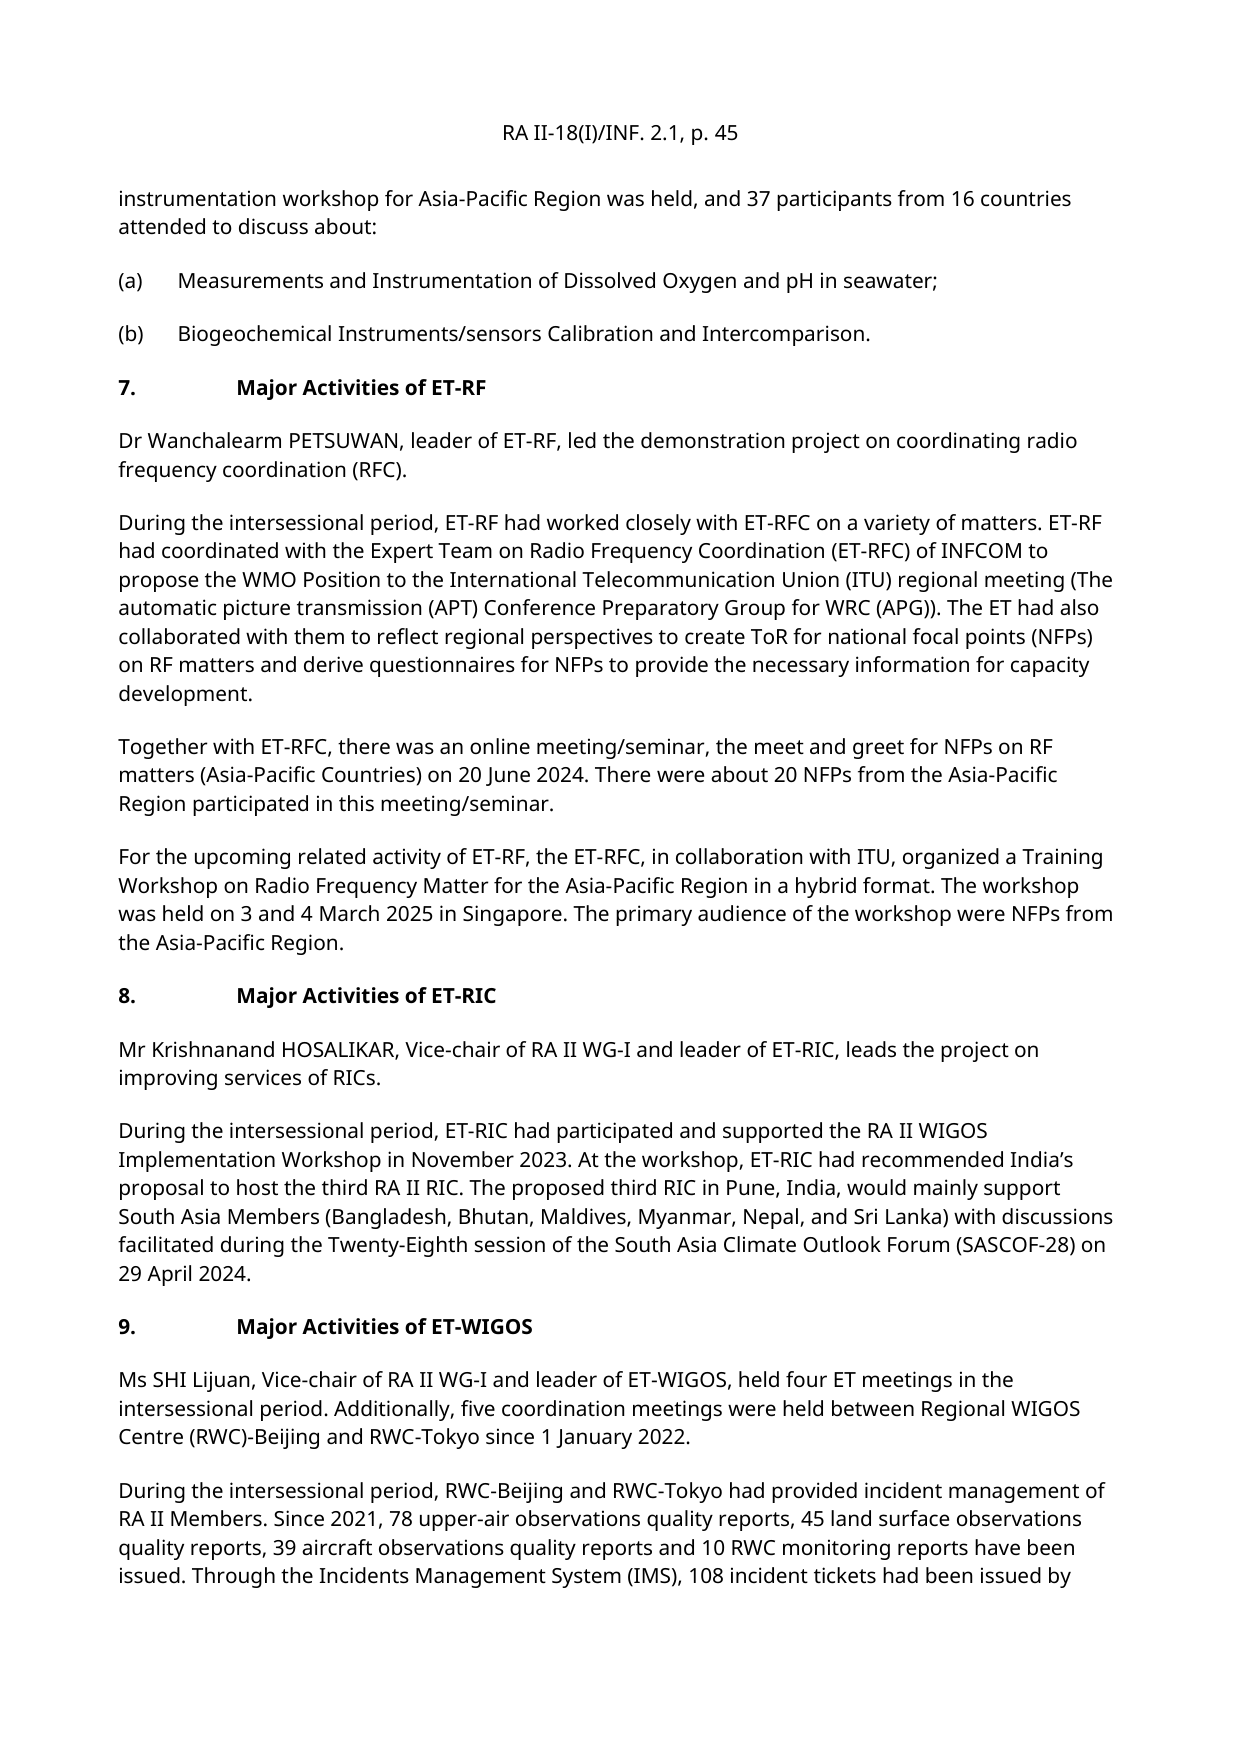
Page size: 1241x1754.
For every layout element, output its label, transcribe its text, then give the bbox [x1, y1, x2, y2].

text For the upcoming related activity of ET-RF, the ET-RFC, in collaboration with ITU, organized a Training Workshop on Radio Frequency Matter for the Asia-Pacific Region in a hybrid format. The workshop was held on 3 and 4 March 2025 in Singapore. The primary audience of the workshop were NFPs from the Asia-Pacific Region. [118, 842, 1122, 956]
text During the intersessional period, ET-RF had worked closely with ET-RFC on a variety of matters. ET-RF had coordinated with the Expert Team on Radio Frequency Coordination (ET-RFC) of INFCOM to propose the WMO Position to the International Telecommunication Union (ITU) regional meeting (The automatic picture transmission (APT) Conference Preparatory Group for WRC (APG)). The ET had also collaborated with them to reflect regional perspectives to create ToR for national focal points (NFPs) on RF matters and derive questionnaires for NFPs to provide the necessary information for capacity development. [118, 508, 1122, 707]
text Mr Krishnanand HOSALIKAR, Vice-chair of RA II WG-I and leader of ET-RIC, leads the project on improving services of RICs. [118, 1035, 1122, 1092]
text Dr Wanchalearm PETSUWAN, leader of ET-RF, led the demonstration project on coordinating radio frequency coordination (RFC). [118, 426, 1122, 483]
text During the intersessional period, ET-RIC had participated and supported the RA II WIGOS Implementation Workshop in November 2023. At the workshop, ET-RIC had recommended India’s proposal to host the third RA II RIC. The proposed third RIC in Pune, India, would mainly support South Asia Members (Bangladesh, Bhutan, Maldives, Myanmar, Nepal, and Sri Lanka) with discussions facilitated during the Twenty-Eighth session of the South Asia Climate Outlook Forum (SASCOF-28) on 29 April 2024. [118, 1117, 1122, 1287]
text Together with ET-RFC, there was an online meeting/seminar, the meet and greet for NFPs on RF matters (Asia-Pacific Countries) on 20 June 2024. There were about 20 NFPs from the Asia-Pacific Region participated in this meeting/seminar. [118, 732, 1122, 817]
text 9. Major Activities of ET-WIGOS [118, 1312, 1122, 1341]
text 8. Major Activities of ET-RIC [118, 981, 1122, 1010]
text Ms SHI Lijuan, Vice-chair of RA II WG-I and leader of ET-WIGOS, held four ET meetings in the intersessional period. Additionally, five coordination meetings were held between Regional WIGOS Centre (RWC)-Beijing and RWC-Tokyo since 1 January 2022. [118, 1366, 1122, 1451]
list Biogeochemical Instruments/sensors Calibration and Intercomparison. [118, 319, 1122, 348]
text 7. Major Activities of ET-RF [118, 373, 1122, 401]
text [118, 184, 1122, 241]
list Measurements and Instrumentation of Dissolved Oxygen and pH in seawater; [118, 266, 1122, 294]
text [118, 1476, 1122, 1590]
